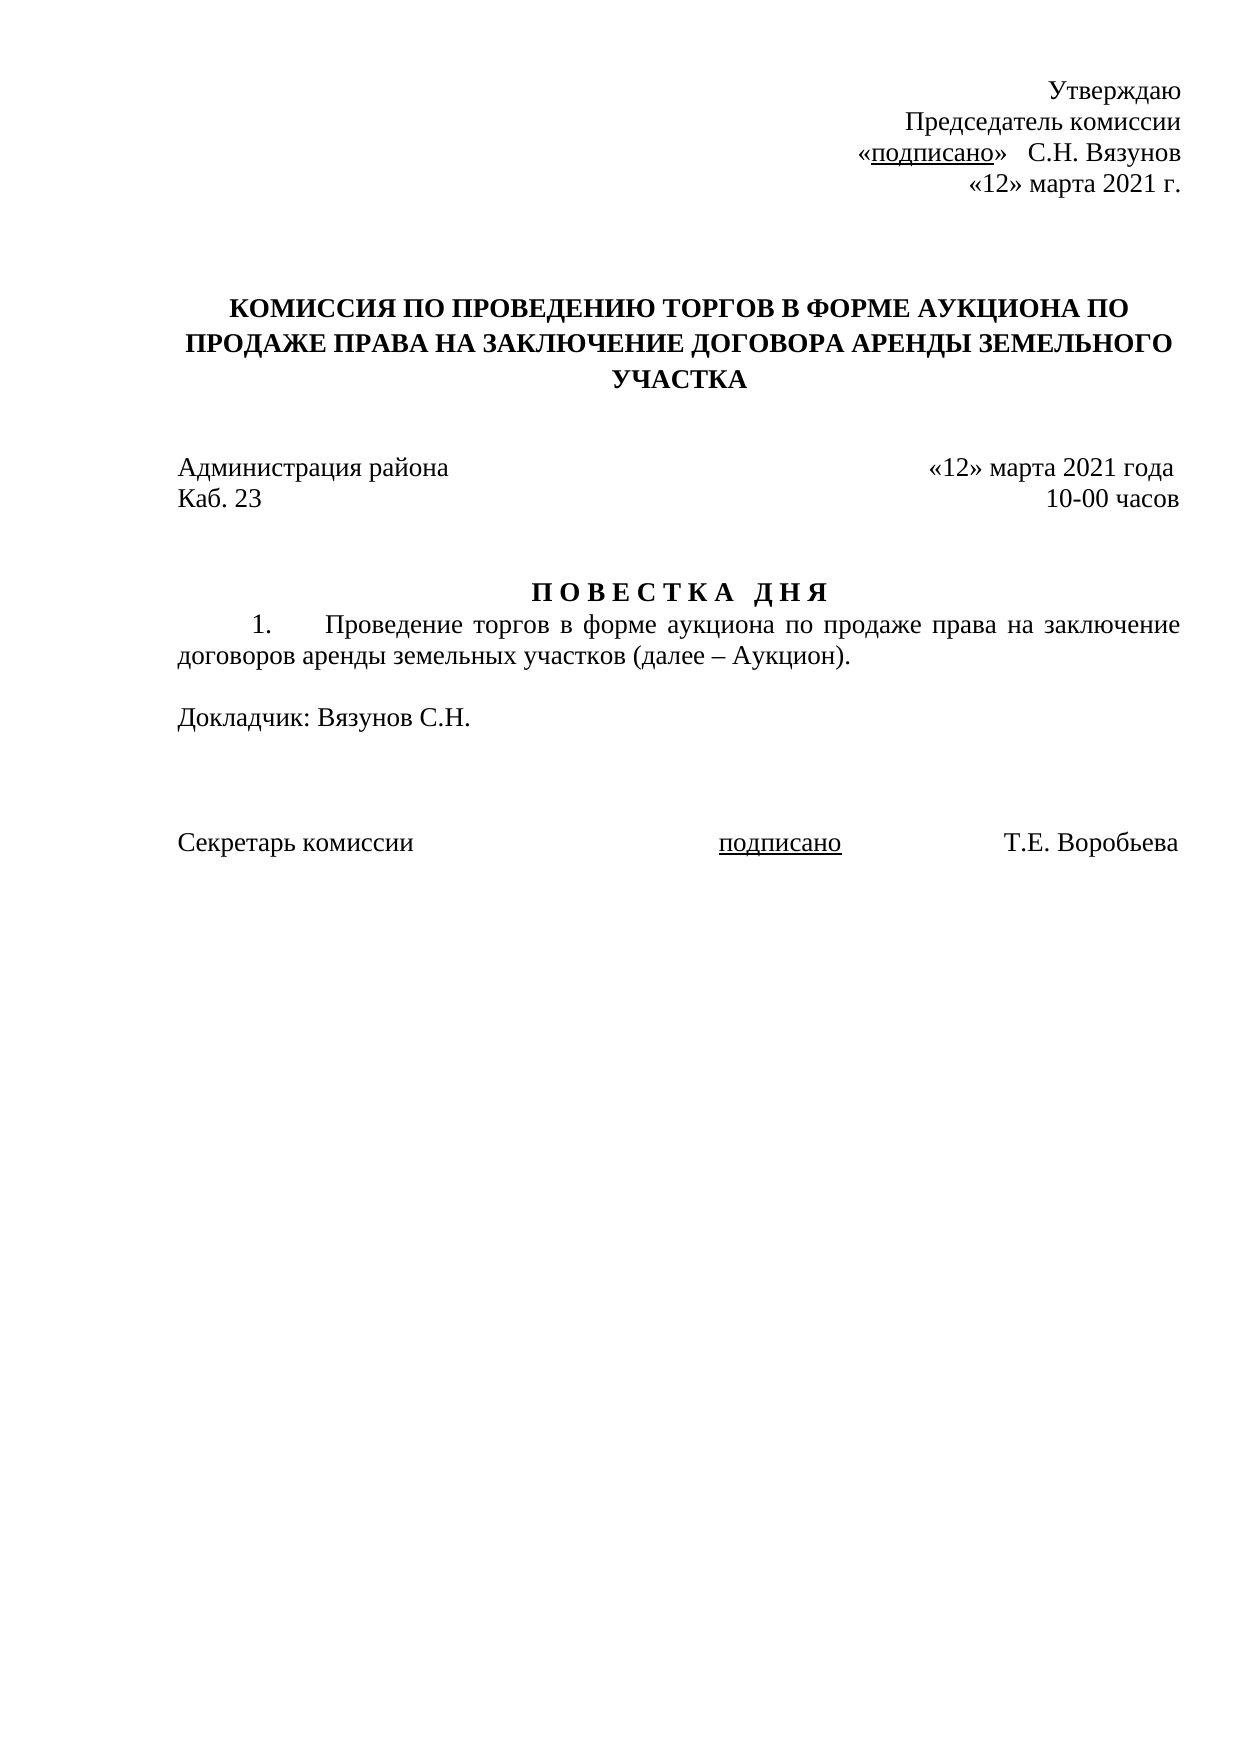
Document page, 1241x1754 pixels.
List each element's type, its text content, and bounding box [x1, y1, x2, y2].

text КОМИССИЯ ПО ПРОВЕДЕНИЮ ТОРГОВ В ФОРМЕ АУКЦИОНА ПО ПРОДАЖЕ ПРАВА НА ЗАКЛЮЧЕНИЕ ДОГОВОРА АРЕНДЫ ЗЕМЕЛЬНОГО УЧАСТКА [177, 292, 1181, 394]
text Каб. 23 10-00 часов [177, 482, 1181, 513]
text Утверждаю [177, 74, 1181, 105]
text Администрация района «12» марта 2021 года [177, 451, 1181, 482]
text Докладчик: Вязунов С.Н. [177, 701, 1181, 733]
text П О В Е С Т К А Д Н Я [177, 576, 1181, 607]
text «подписано» С.Н. Вязунов [177, 136, 1181, 167]
text Председатель комиссии [177, 105, 1181, 136]
text «12» марта 2021 г. [177, 167, 1181, 198]
text Секретарь комиссии подписано Т.Е. Воробьева [177, 826, 1181, 857]
list Проведение торгов в форме аукциона по продаже права на заключение договоров аренды земельных участков (далее – Аукцион). [177, 607, 1181, 670]
